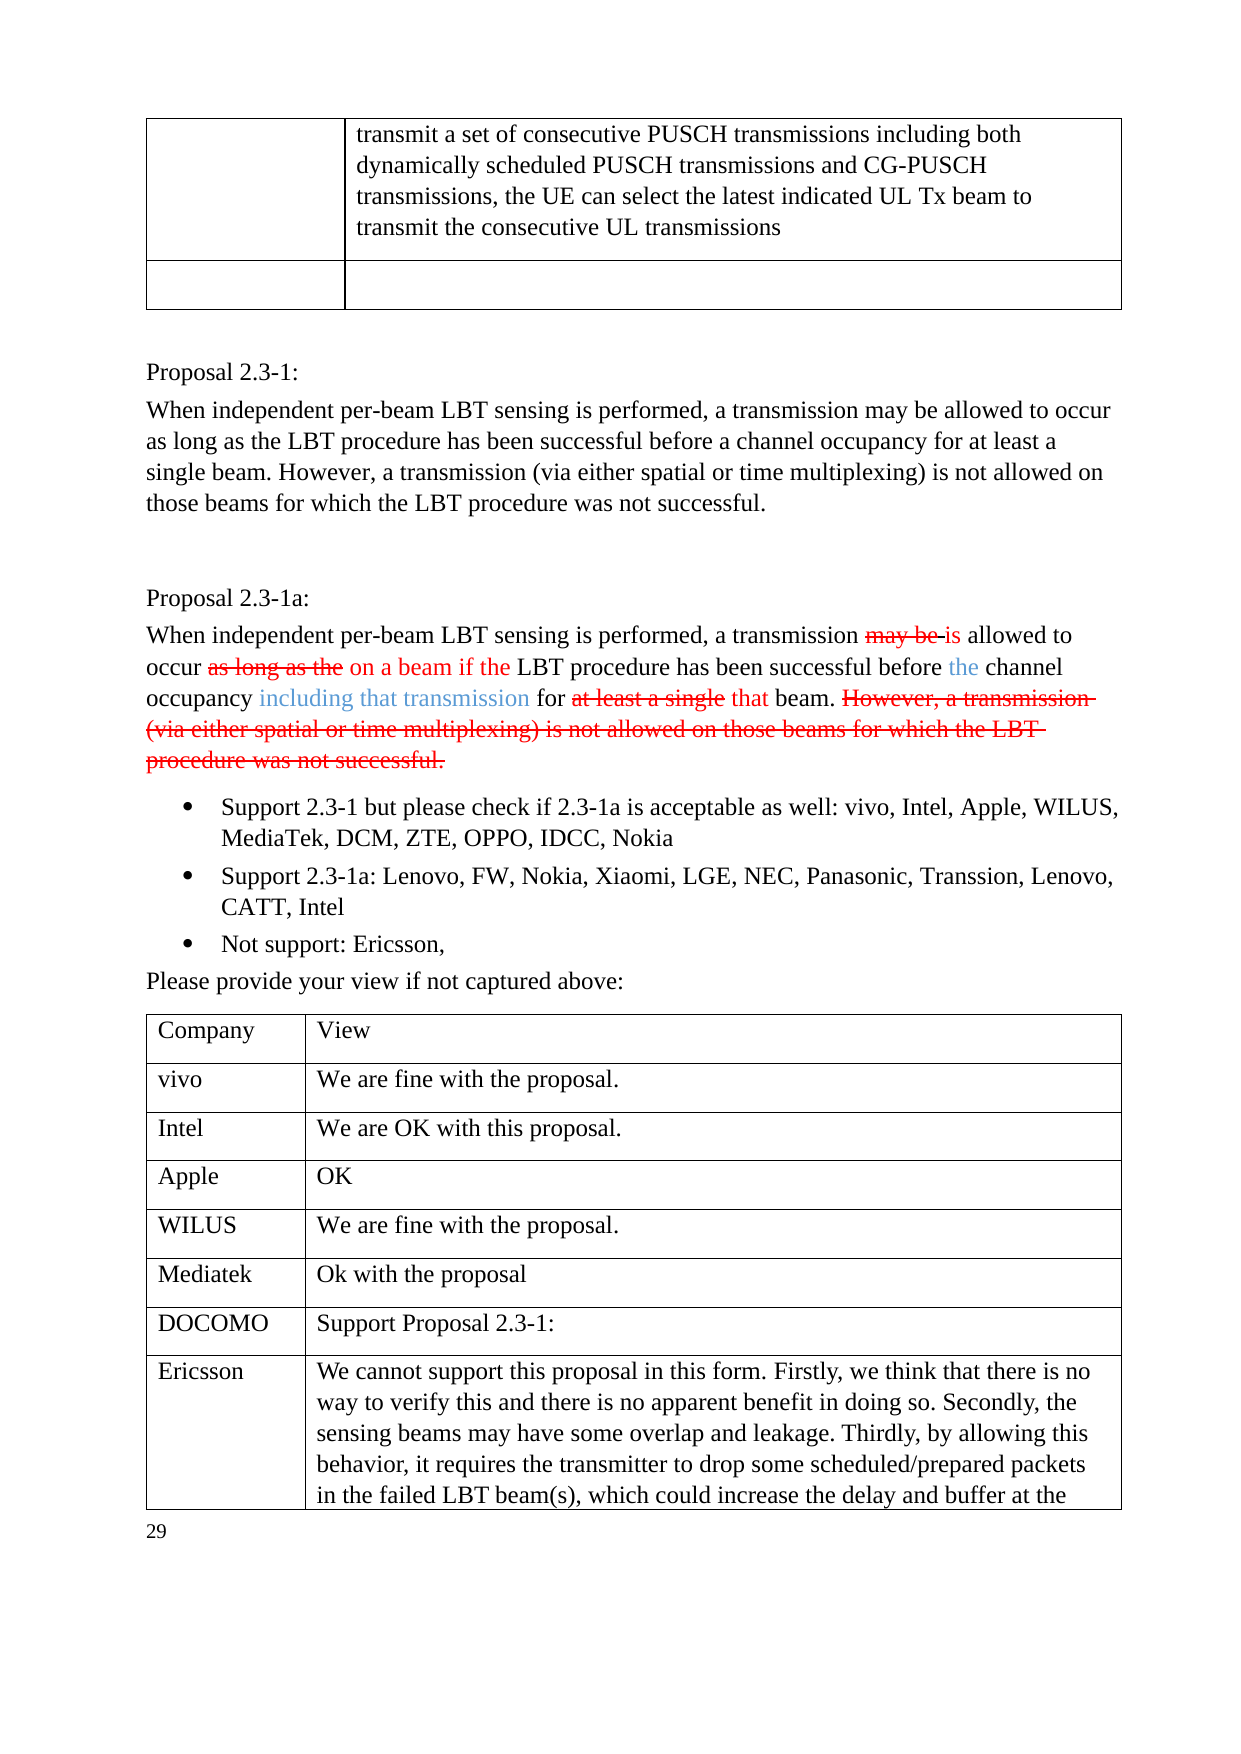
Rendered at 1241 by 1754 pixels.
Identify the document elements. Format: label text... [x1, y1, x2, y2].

text When independent per-beam LBT sensing is performed, a transmission may be allowed to occur as long as the LBT procedure has been successful before a channel occupancy for at least a single beam. However, a transmission (via either spatial or time multiplexing) is not allowed on those beams for which the LBT procedure was not successful. [146, 395, 1122, 517]
table_cell Mediatek [147, 1259, 305, 1307]
text Please provide your view if not captured above: [146, 966, 1122, 995]
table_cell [346, 119, 1121, 260]
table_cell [306, 1356, 1121, 1509]
table_cell Support Proposal 2.3-1: [306, 1308, 1121, 1355]
table_cell Intel [147, 1113, 305, 1160]
text When independent per-beam LBT sensing is performed, a transmission may be is allowed to occur as long as the on a beam if the LBT procedure has been successful before the channel occupancy including that transmission for at least a single that beam. However, a transmission (via either spatial or time multiplexing) is not allowed on those beams for which the LBT procedure was not successful. [146, 621, 1122, 773]
table_cell We are OK with this proposal. [306, 1113, 1121, 1160]
table_cell We are fine with the proposal. [306, 1064, 1121, 1112]
table_cell [147, 261, 344, 309]
table_cell WILUS [147, 1210, 305, 1258]
table_cell Apple [147, 1161, 305, 1209]
table_header Company [147, 1015, 305, 1063]
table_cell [147, 119, 344, 260]
table_cell DOCOMO [147, 1308, 305, 1355]
table_cell We are fine with the proposal. [306, 1210, 1121, 1258]
table_cell [346, 261, 1121, 309]
text Proposal 2.3-1: [146, 357, 1122, 386]
table_cell OK [306, 1161, 1121, 1209]
table_cell Ok with the proposal [306, 1259, 1121, 1307]
table_header View [306, 1015, 1121, 1063]
table_cell Ericsson [147, 1356, 305, 1509]
list Support 2.3-1a: Lenovo, FW, Nokia, Xiaomi, LGE, NEC, Panasonic, Transsion, Lenovo, CATT, Intel [183, 861, 1122, 921]
list Not support: Ericsson, [183, 929, 1122, 958]
list Support 2.3-1 but please check if 2.3-1a is acceptable as well: vivo, Intel, Apple, WILUS, MediaTek, DCM, ZTE, OPPO, IDCC, Nokia [183, 792, 1122, 852]
text Proposal 2.3-1a: [146, 583, 1122, 612]
table_cell vivo [147, 1064, 305, 1112]
